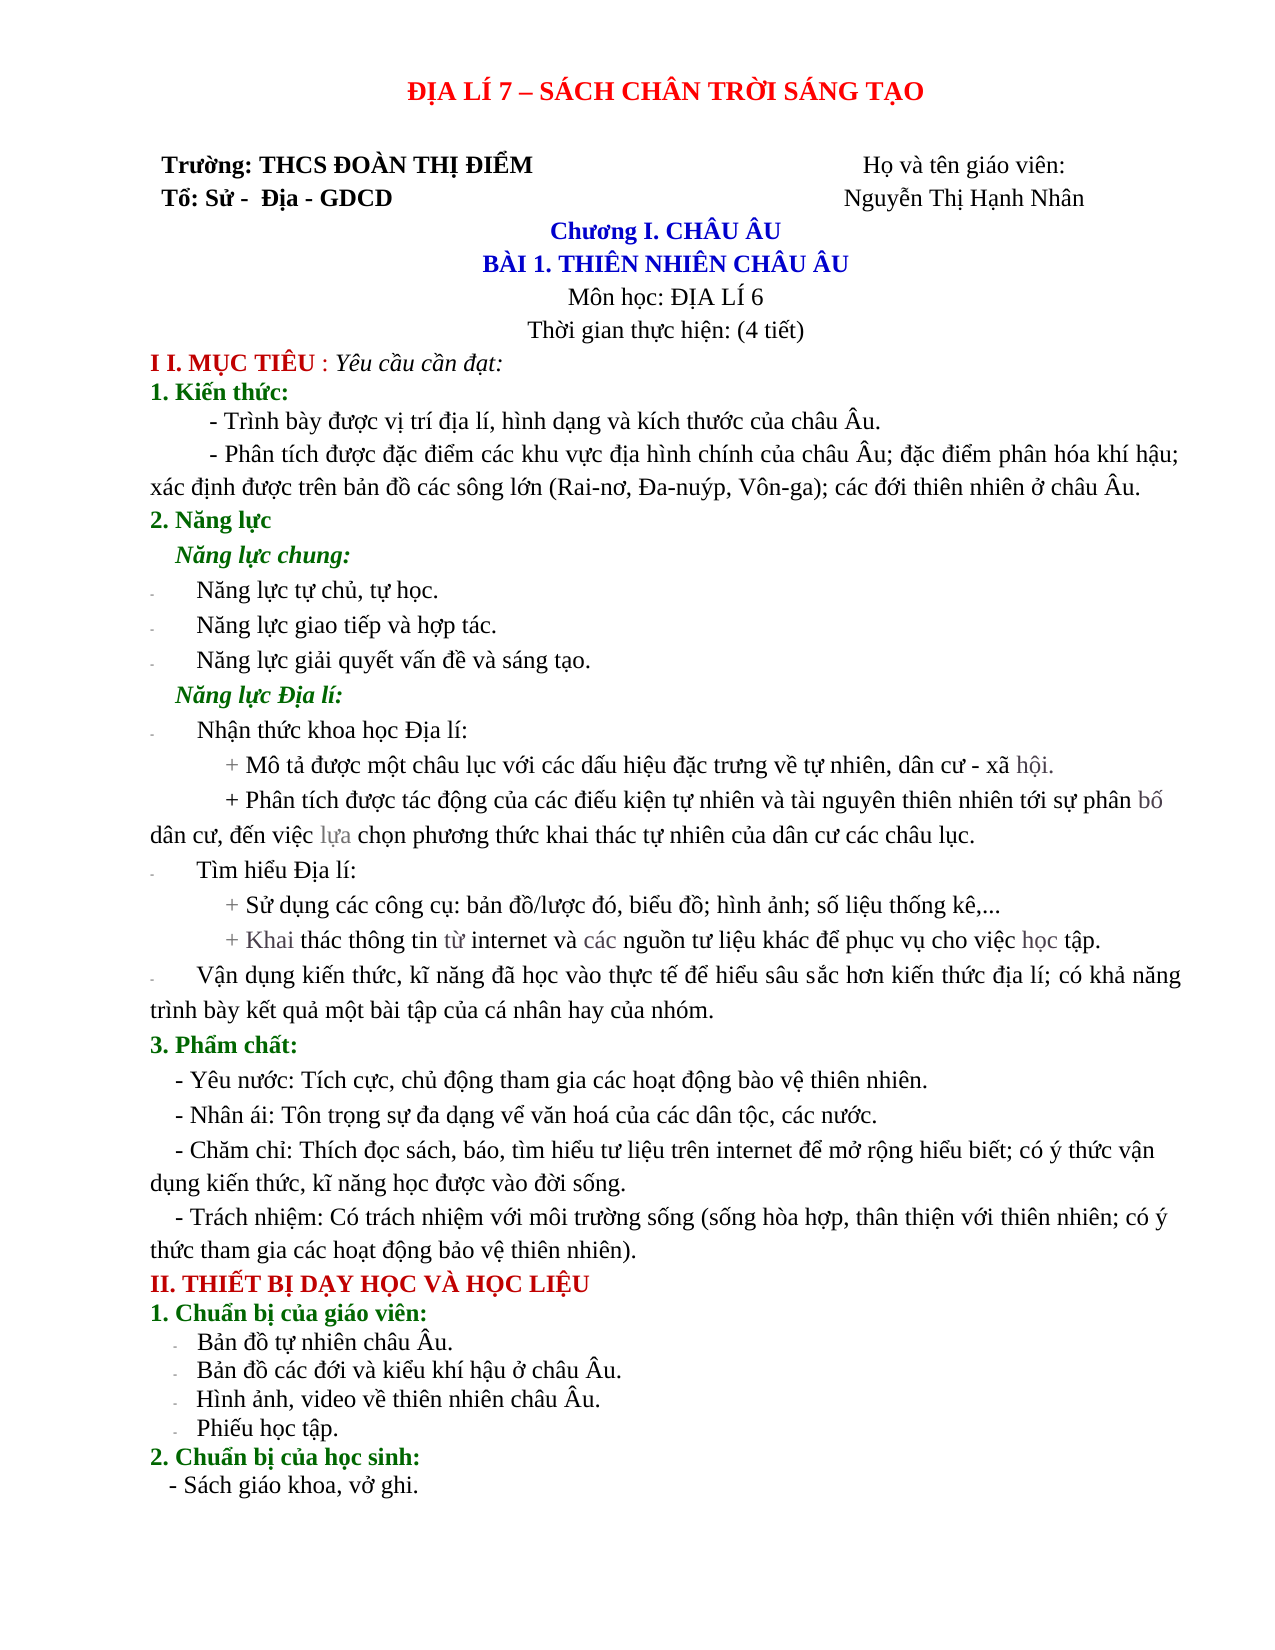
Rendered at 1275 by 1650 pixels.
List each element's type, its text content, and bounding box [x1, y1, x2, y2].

text + Sử dụng các công cụ: bản đồ/lược đó, biểu đồ; hình ảnh; số liệu thống kê,... [150, 890, 1181, 919]
text Môn học: ĐỊA LÍ 6 [150, 282, 1181, 311]
text - Trách nhiệm: Có trách nhiệm với môi trường sống (sống hòa hợp, thân thiện với thiên nhiên; có ý thức tham gia các hoạt động bảo vệ thiên nhiên). [150, 1202, 1181, 1264]
text II. THIẾT BỊ DẠY HỌC VÀ HỌC LIỆU [150, 1269, 1181, 1298]
list Phiếu học tập. [150, 1413, 1181, 1442]
list Hình ảnh, video về thiên nhiên châu Âu. [150, 1384, 1181, 1413]
text I I. MỤC TIÊU : Yêu cầu cần đạt: [150, 348, 1181, 377]
list Bản đồ các đới và kiểu khí hậu ở châu Âu. [150, 1355, 1181, 1384]
text - Phân tích được đặc điểm các khu vực địa hình chính của châu Âu; đặc điểm phân hóa khí hậu; xác định được trên bản đồ các sông lớn (Rai-nơ, Đa-nuýp, Vôn-ga); các đới thiên nhiên ở châu Âu. [150, 439, 1181, 501]
text 2. Chuẩn bị của học sinh: [150, 1442, 1181, 1470]
text + Mô tả được một châu lục với các dấu hiệu đặc trưng về tự nhiên, dân cư - xã hội. [150, 750, 1181, 779]
list Nhận thức khoa học Địa lí: [150, 715, 1181, 744]
text Năng lực Địa lí: [175, 680, 1181, 709]
list Bản đồ tự nhiên châu Âu. [150, 1327, 1181, 1355]
text - Trình bày được vị trí địa lí, hình dạng và kích thước của châu Âu. [150, 406, 1181, 434]
list Năng lực giao tiếp và hợp tác. [150, 610, 1181, 639]
list Tìm hiểu Địa lí: [150, 855, 1181, 884]
list Năng lực tự chủ, tự học. [150, 575, 1181, 604]
text Năng lực chung: [175, 540, 1181, 569]
text - Chăm chỉ: Thích đọc sách, báo, tìm hiểu tư liệu trên internet để mở rộng hiểu biết; có ý thức vận dụng kiến thức, kĩ năng học được vào đời sống. [150, 1135, 1181, 1197]
text + Phân tích được tác động của các điếu kiện tự nhiên và tài nguyên thiên nhiên tới sự phân bố dân cư, đến việc lựa chọn phương thức khai thác tự nhiên của dân cư các châu lục. [150, 785, 1181, 849]
table_header Trường: THCS ĐOÀN THỊ ĐIỂM Tổ: Sử - Địa - GDCD [150, 150, 733, 216]
text Chương I. CHÂU ÂU [150, 216, 1181, 245]
text - Sách giáo khoa, vở ghi. [150, 1470, 1187, 1499]
table_header Họ và tên giáo viên: Nguyễn Thị Hạnh Nhân [733, 150, 1195, 216]
text 3. Phẩm chất: [150, 1030, 1181, 1059]
text + Khai thác thông tin từ internet và các nguồn tư liệu khác để phục vụ cho việc học tập. [150, 925, 1181, 954]
text 2. Năng lực [150, 505, 1181, 534]
text - Nhân ái: Tôn trọng sự đa dạng vể văn hoá của các dân tộc, các nước. [150, 1100, 1181, 1129]
text BÀI 1. THIÊN NHIÊN CHÂU ÂU [150, 249, 1181, 278]
text - Yêu nước: Tích cực, chủ động tham gia các hoạt động bào vệ thiên nhiên. [150, 1065, 1181, 1094]
text 1. Chuẩn bị của giáo viên: [150, 1298, 1181, 1327]
text Thời gian thực hiện: (4 tiết) [150, 315, 1181, 344]
text 1. Kiến thức: [150, 377, 1181, 406]
list Vận dụng kiến thức, kĩ năng đã học vào thực tế để hiểu sâu sắc hơn kiến thức địa lí; có khả năng trình bày kết quả một bài tập của cá nhân hay của nhóm. [150, 960, 1181, 1024]
list Năng lực giải quyết vấn đề và sáng tạo. [150, 645, 1181, 674]
